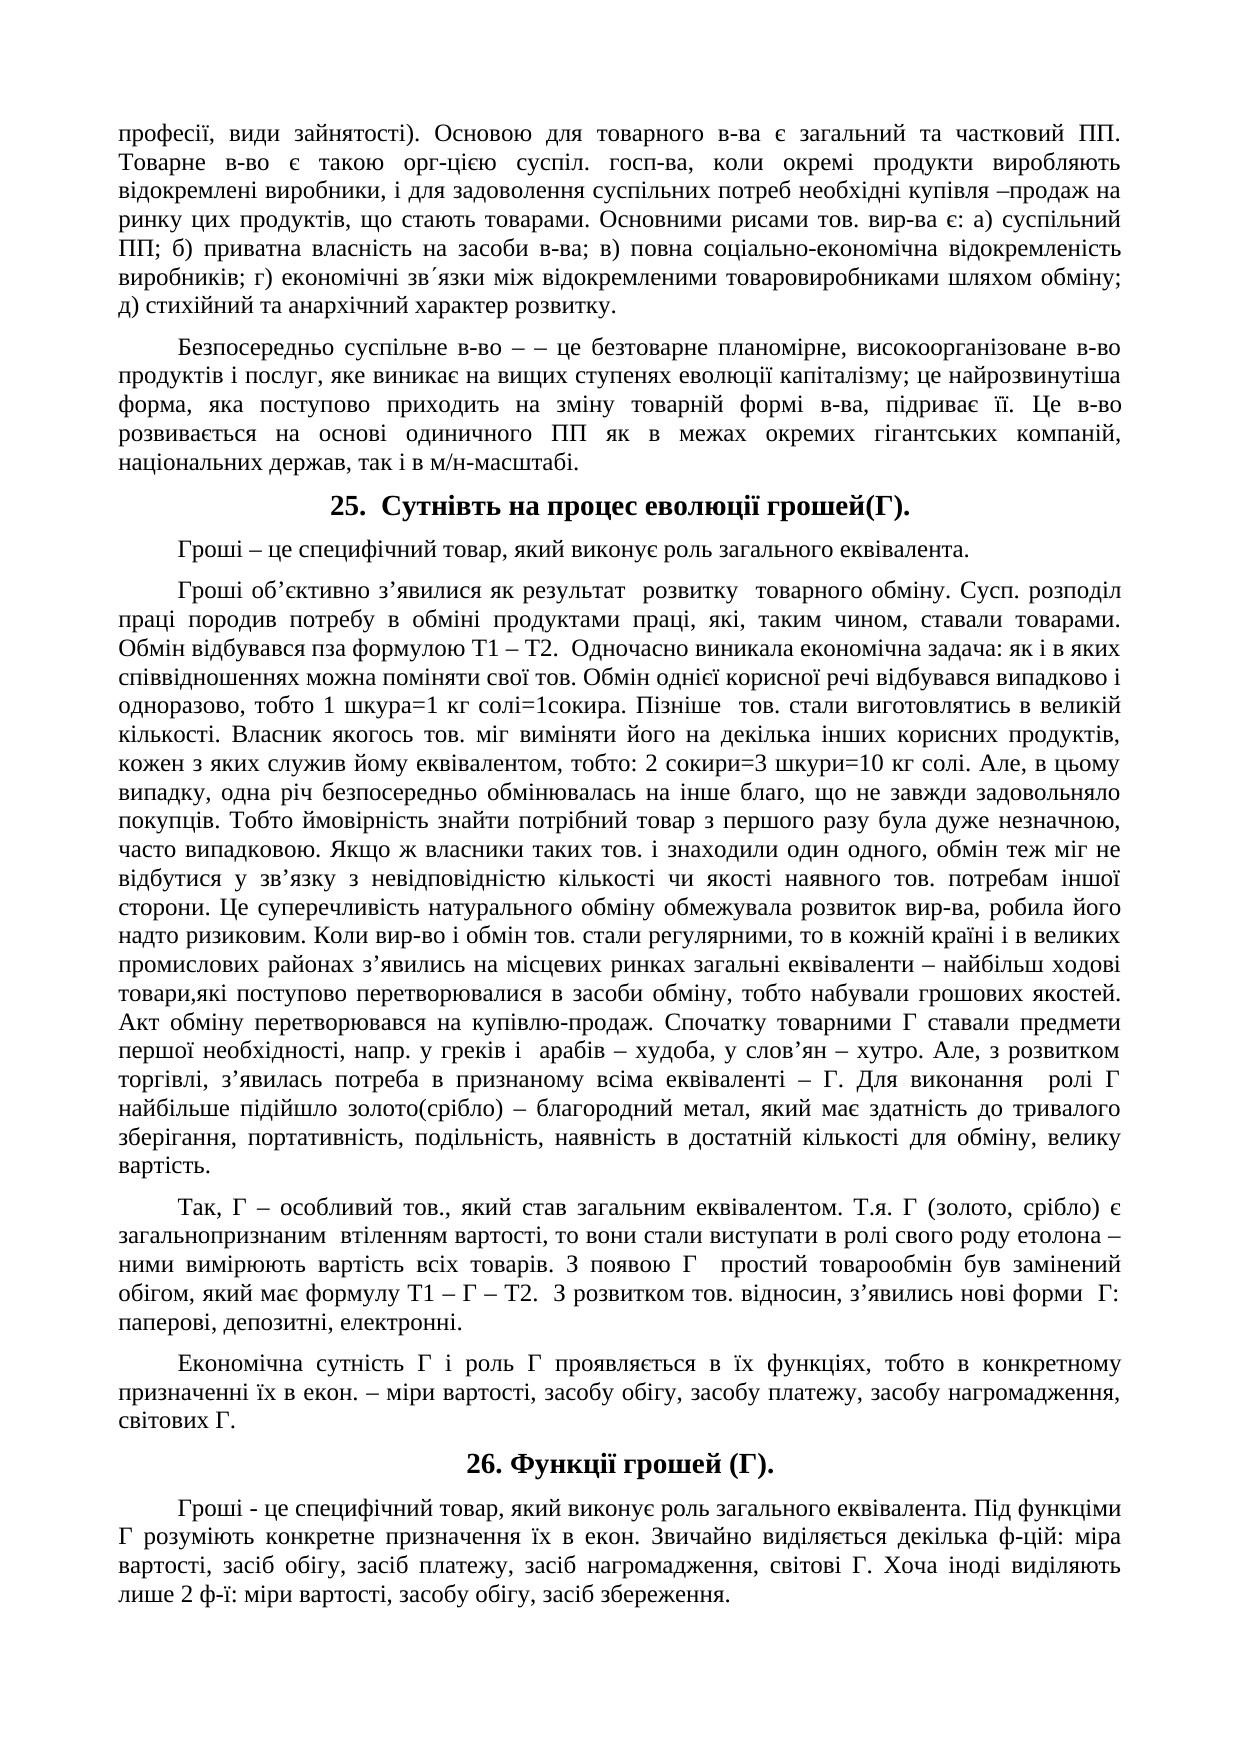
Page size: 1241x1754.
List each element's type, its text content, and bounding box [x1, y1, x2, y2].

text Економічна сутність Г і роль Г проявляється в їх функціях, тобто в конкретному призначенні їх в екон. – міри вартості, засобу обігу, засобу платежу, засобу нагромадження, світових Г. [118, 1348, 1122, 1434]
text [118, 118, 1122, 319]
text 25. Сутнівть на процес еволюції грошей(Г). [118, 488, 1122, 522]
text Безпосередньо суспільне в-во – – це безтоварне планомірне, високоорганізоване в-во продуктів і послуг, яке виникає на вищих ступенях еволюції капіталізму; це найрозвинутіша форма, яка поступово приходить на зміну товарній формі в-ва, підриває її. Це в-во розвивається на основі одиничного ПП як в межах окремих гігантських компаній, національних держав, так і в м/н-масштабі. [118, 332, 1122, 476]
text Гроші об’єктивно з’явилися як результат розвитку товарного обміну. Сусп. розподіл праці породив потребу в обміні продуктами праці, які, таким чином, ставали товарами. Обмін відбувався пза формулою Т1 – Т2. Одночасно виникала економічна задача: як і в яких співвідношеннях можна поміняти свої тов. Обмін однієї корисної речі відбувався випадково і одноразово, тобто 1 шкура=1 кг солі=1сокира. Пізніше тов. стали виготовлятись в великій кількості. Власник якогось тов. міг виміняти його на декілька інших корисних продуктів, кожен з яких служив йому еквівалентом, тобто: 2 сокири=3 шкури=10 кг солі. Але, в цьому випадку, одна річ безпосередньо обмінювалась на інше благо, що не завжди задовольняло покупців. Тобто ймовірність знайти потрібний товар з першого разу була дуже незначною, часто випадковою. Якщо ж власники таких тов. і знаходили один одного, обмін теж міг не відбутися у зв’язку з невідповідністю кількості чи якості наявного тов. потребам іншої сторони. Це суперечливість натурального обміну обмежувала розвиток вир-ва, робила його надто ризиковим. Коли вир-во і обмін тов. стали регулярними, то в кожній країні і в великих промислових районах з’явились на місцевих ринках загальні еквіваленти – найбільш ходові товари,які поступово перетворювалися в засоби обміну, тобто набували грошових якостей. Акт обміну перетворювався на купівлю-продаж. Спочатку товарними Г ставали предмети першої необхідності, напр. у греків і арабів – худоба, у слов’ян – хутро. Але, з розвитком торгівлі, з’явилась потреба в признаному всіма еквіваленті – Г. Для виконання ролі Г найбільше підійшло золото(срібло) – благородний метал, який має здатність до тривалого зберігання, портативність, подільність, наявність в достатній кількості для обміну, велику вартість. [118, 575, 1122, 1179]
text Гроші – це специфічний товар, який виконує роль загального еквівалента. [118, 534, 1122, 563]
text Так, Г – особливий тов., який став загальним еквівалентом. Т.я. Г (золото, срібло) є загальнопризнаним втіленням вартості, то вони стали виступати в ролі свого роду етолона – ними вимірюють вартість всіх товарів. З появою Г простий товарообмін був замінений обігом, який має формулу Т1 – Г – Т2. З розвитком тов. відносин, з’явились нові форми Г: паперові, депозитні, електронні. [118, 1192, 1122, 1335]
text 26. Функції грошей (Г). [118, 1447, 1122, 1480]
text Гроші - це специфічний товар, який виконує роль загального еквівалента. Під функціми Г розуміють конкретне призначення їх в екон. Звичайно виділяється декілька ф-цій: міра вартості, засіб обігу, засіб платежу, засіб нагромадження, світові Г. Хоча іноді виділяють лише 2 ф-ї: міри вартості, засобу обігу, засіб збереження. [118, 1493, 1122, 1608]
